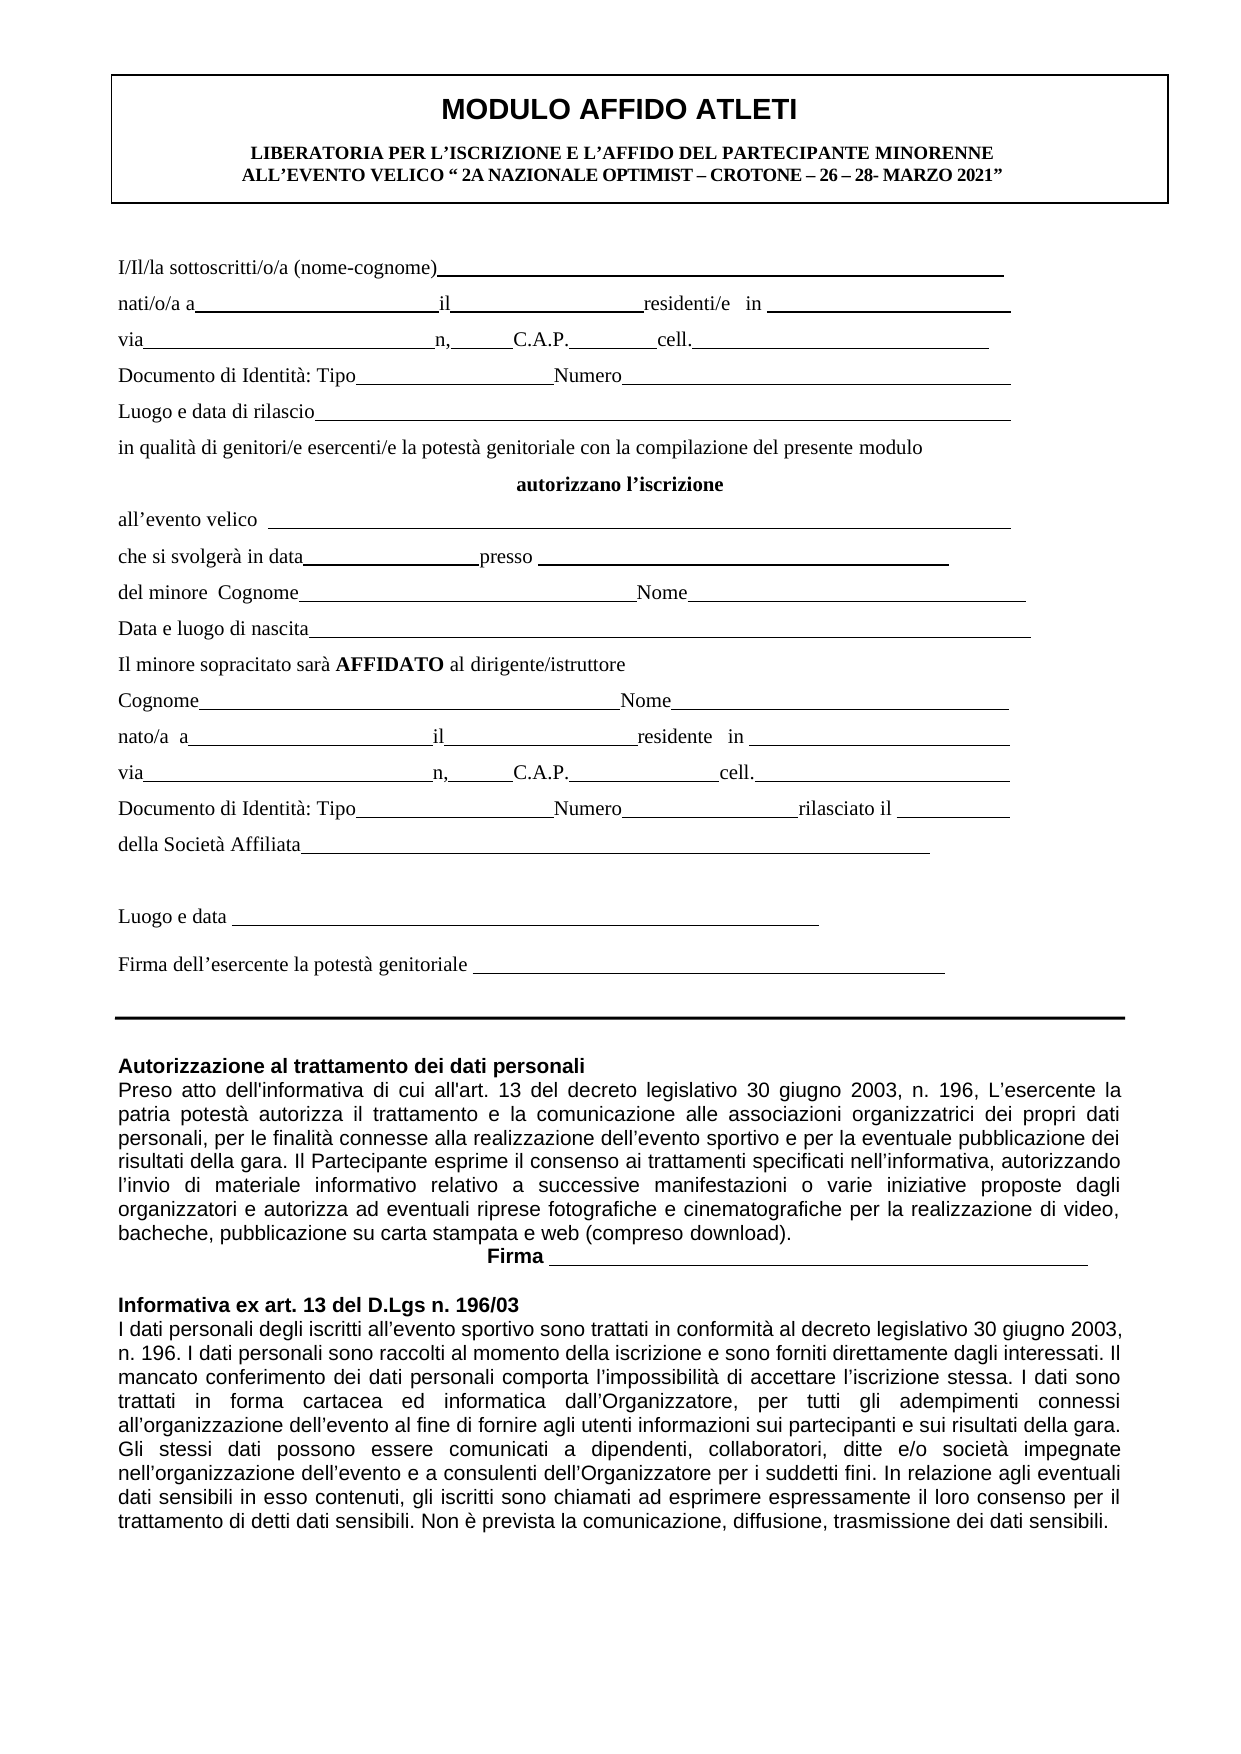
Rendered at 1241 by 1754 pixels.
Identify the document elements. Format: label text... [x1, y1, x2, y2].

text nato/a a il residente in via n, C.A.P. cell. Documento di Identità: Tipo Numero rilasciato il della Società Affiliata [118, 724, 1016, 856]
subtitle autorizzano l’iscrizione [516, 472, 1180, 496]
text Data e luogo di nascita Il minore sopracitato sarà AFFIDATO al dirigente/istruttore [118, 616, 1032, 676]
text via n, C.A.P. cell. [118, 327, 1180, 351]
subtitle Firma [487, 1245, 1180, 1269]
text Luogo e data [118, 904, 1180, 928]
text I dati personali degli iscritti all’evento sportivo sono trattati in conformità al decreto legislativo 30 giugno 2003, [118, 1317, 1180, 1341]
text Firma dell’esercente la potestà genitoriale [118, 952, 1180, 976]
text che si svolgerà in data presso [118, 543, 1180, 568]
text Informativa ex art. 13 del D.Lgs n. 196/03 [118, 1293, 1180, 1317]
text Documento di Identità: Tipo Numero Luogo e data di rilascio in qualità di genitori/e esercenti/e la potestà genitoriale con la compilazione del presente modulo [118, 363, 1022, 459]
text I/Il/la sottoscritti/o/a (nome-cognome) nati/o/a a il residenti/e in [118, 255, 1011, 315]
subtitle Autorizzazione al trattamento dei dati personali [118, 1057, 1180, 1077]
text Preso atto dell'informativa di cui all'art. 13 del decreto legislativo 30 giugno 2003, n. 196, L’esercente la patria potestà autorizza il trattamento e la comunicazione alle associazioni organizzatrici dei propri dati personali, per le finalità connesse alla realizzazione dell’evento sportivo e per la eventuale pubblicazione dei risultati della gara. Il Partecipante esprime il consenso ai trattamenti specificati nell’informativa, autorizzando l’invio di materiale informativo relativo a successive manifestazioni o varie iniziative proposte dagli organizzatori e autorizza ad eventuali riprese fotografiche e cinematografiche per la realizzazione di video, bacheche, pubblicazione su carta stampata e web (compreso download). [118, 1077, 1121, 1245]
text n. 196. I dati personali sono raccolti al momento della iscrizione e sono forniti direttamente dagli interessati. Il mancato conferimento dei dati personali comporta l’impossibilità di accettare l’iscrizione stessa. I dati sono trattati in forma cartacea ed informatica dall’Organizzatore, per tutti gli adempimenti connessi all’organizzazione dell’evento al fine di fornire agli utenti informazioni sui partecipanti e sui risultati della gara. Gli stessi dati possono essere comunicati a dipendenti, collaboratori, ditte e/o società impegnate nell’organizzazione dell’evento e a consulenti dell’Organizzatore per i suddetti fini. In relazione agli eventuali dati sensibili in esso contenuti, gli iscritti sono chiamati ad esprimere espressamente il loro consenso per il trattamento di detti dati sensibili. Non è prevista la comunicazione, diffusione, trasmissione dei dati sensibili. [118, 1341, 1122, 1533]
text del minore Cognome Nome [118, 580, 1180, 604]
text all’evento velico [118, 507, 1180, 531]
text Cognome Nome [118, 688, 1180, 712]
